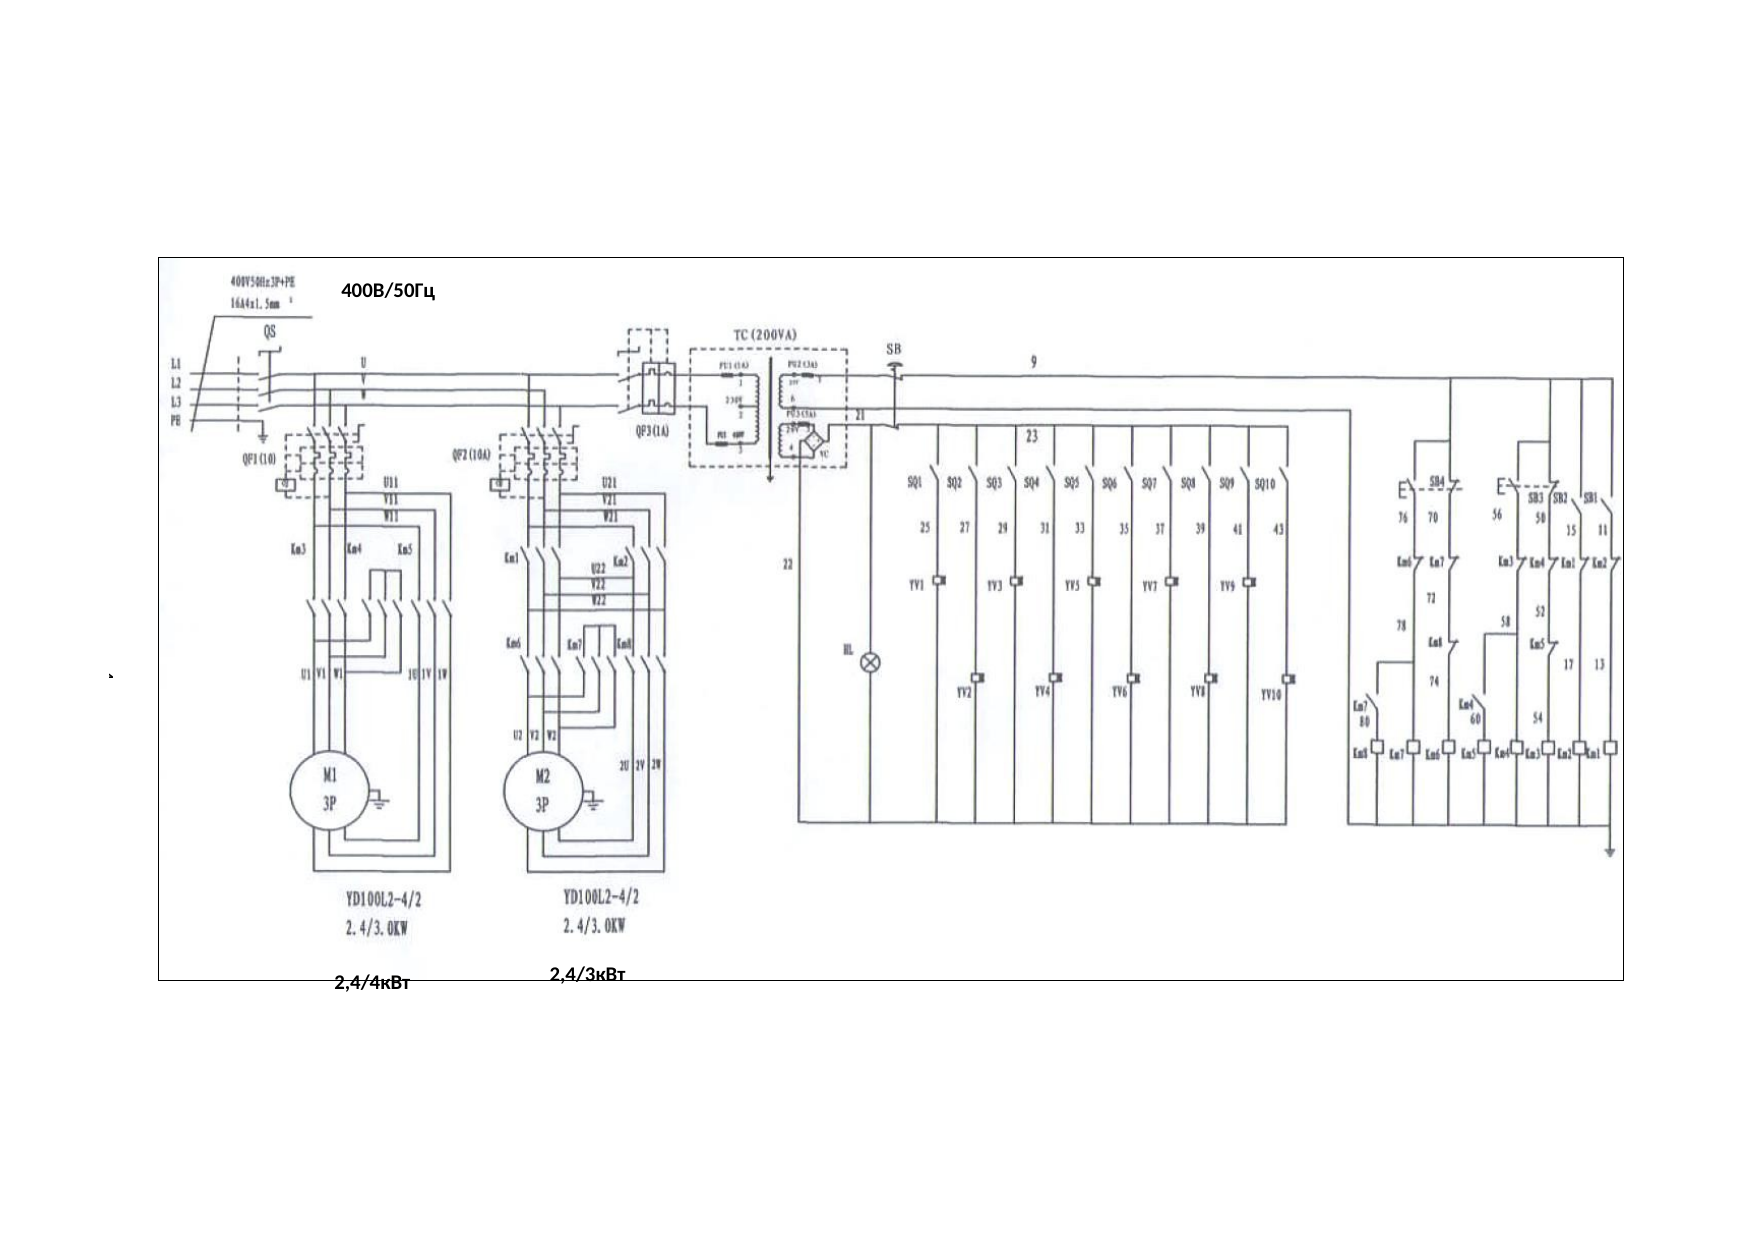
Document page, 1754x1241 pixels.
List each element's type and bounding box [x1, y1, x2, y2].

picture [159, 258, 1623, 980]
